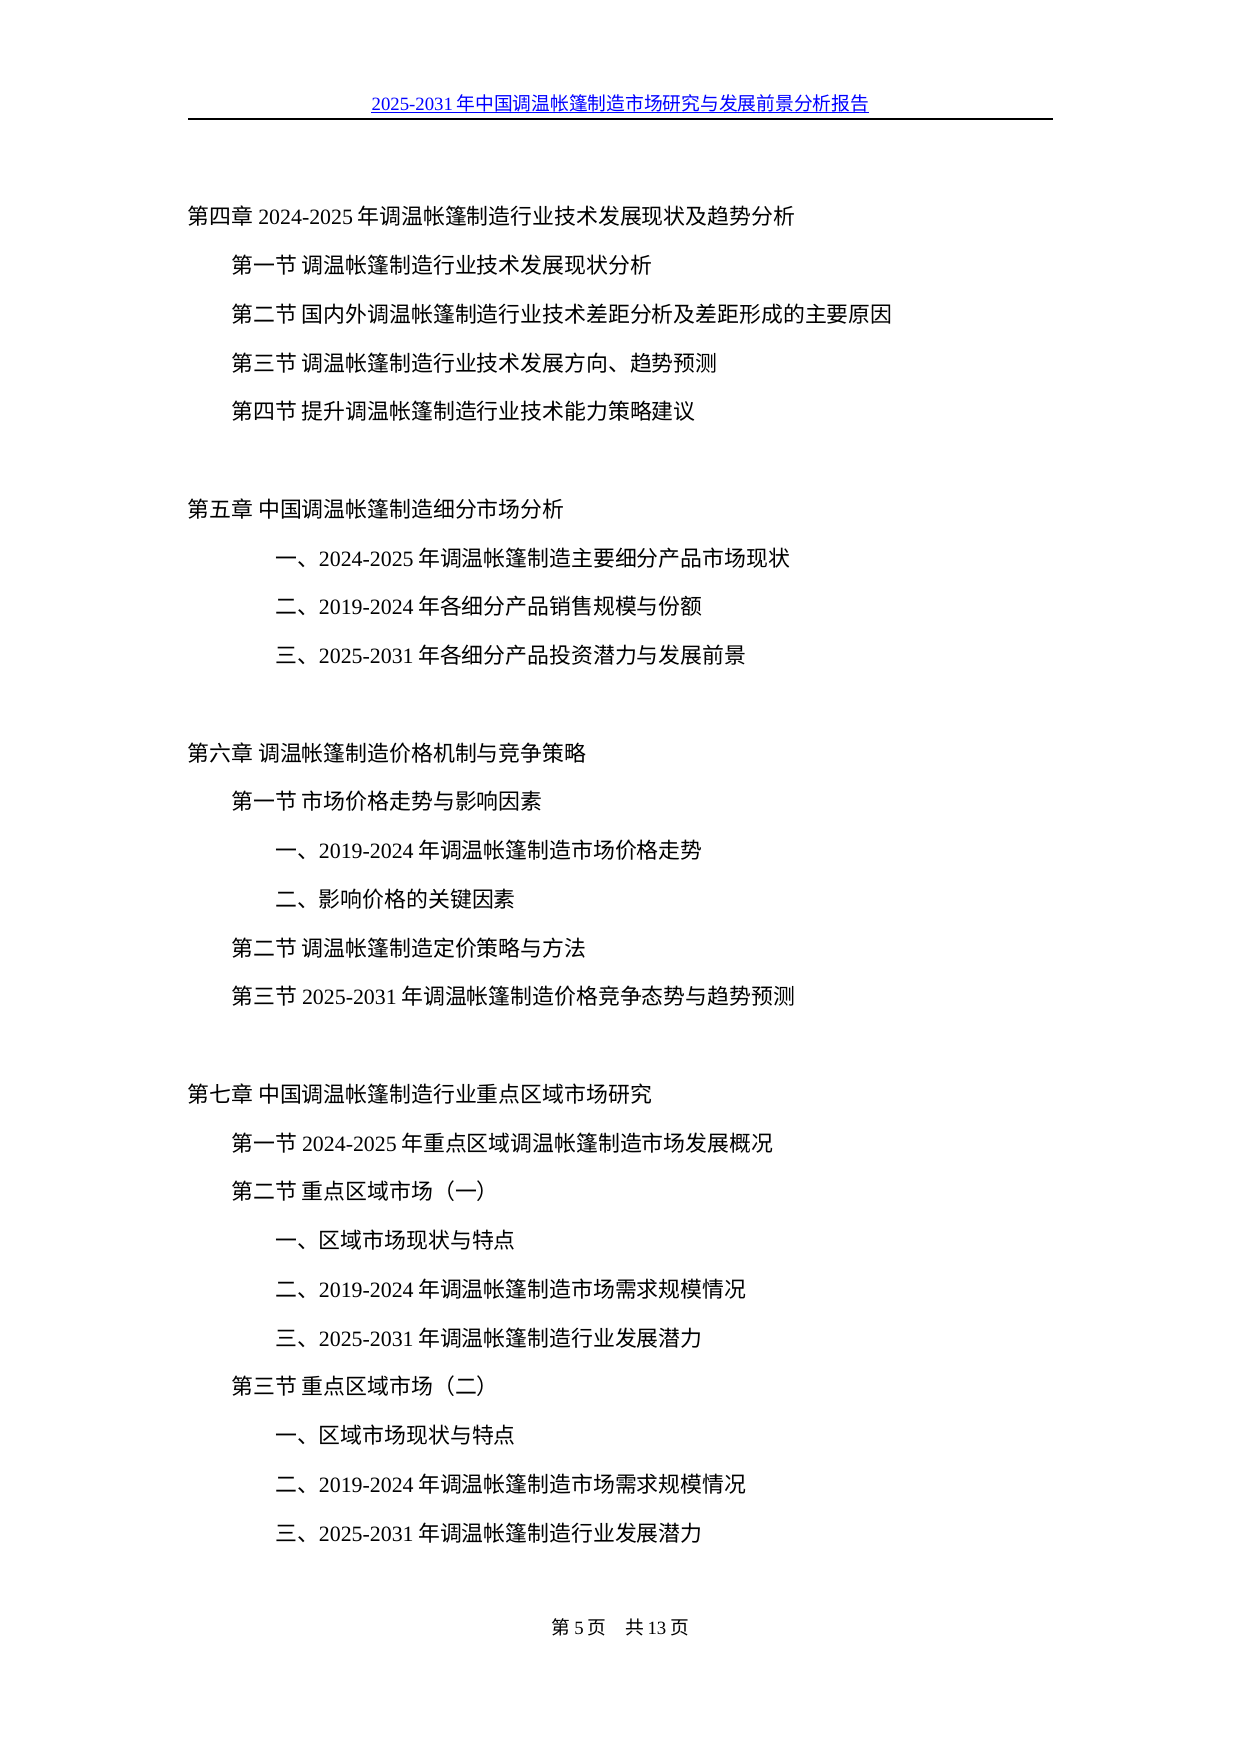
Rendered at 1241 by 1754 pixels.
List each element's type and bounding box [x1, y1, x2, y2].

text [187, 150, 1053, 1548]
